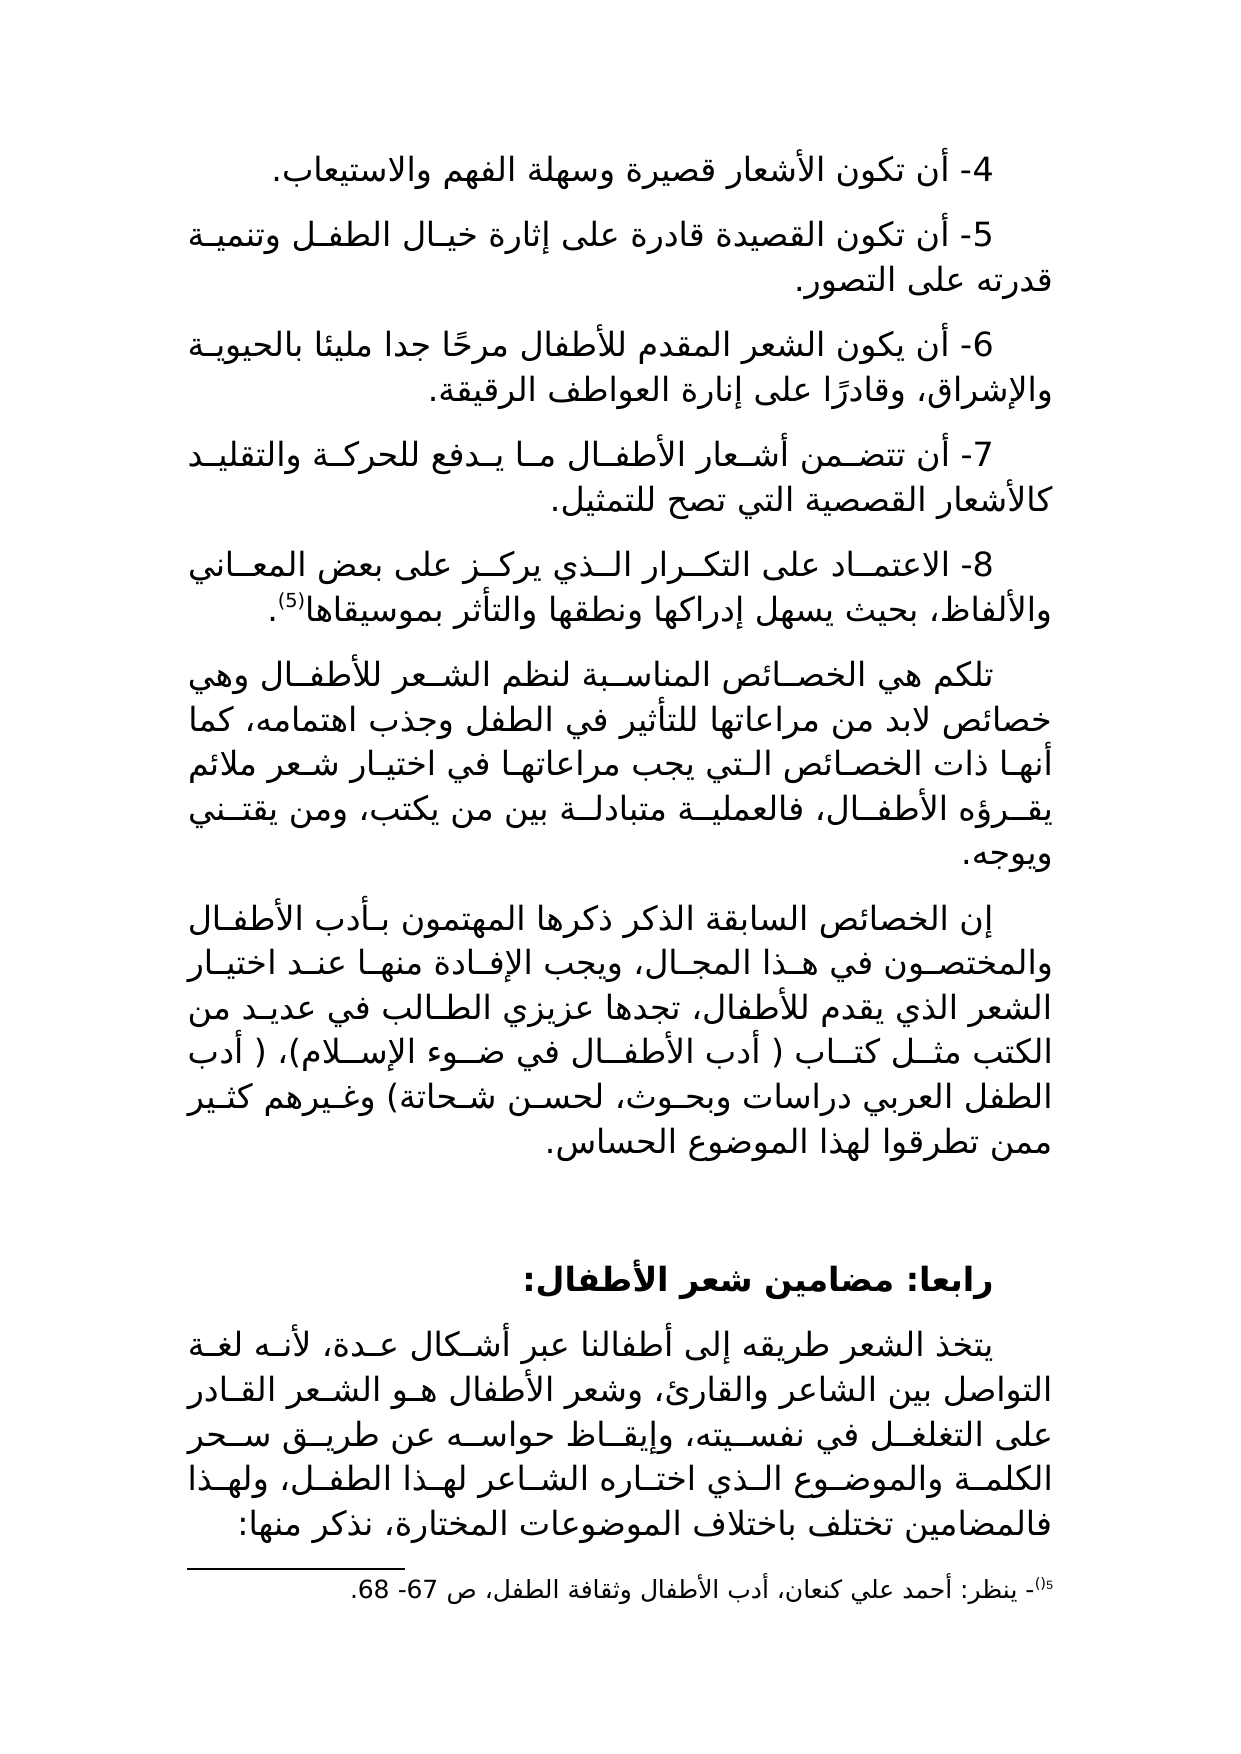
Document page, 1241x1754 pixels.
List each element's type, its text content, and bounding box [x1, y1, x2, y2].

text تلكم هي الخصائص المناسبة لنظم الشعر للأطفال وهي خصائص لابد من مراعاتها للتأثير في الطفل وجذب اهتمامه، كما أنها ذات الخصائص التي يجب مراعاتها في اختيار شعر ملائم يقرؤه الأطفال، فالعملية متبادلة بين من يكتب، ومن يقتني ويوجه. [187, 655, 1053, 873]
text 7- أن تتضمن أشعار الأطفال ما يدفع للحركة والتقليد كالأشعار القصصية التي تصح للتمثيل. [187, 435, 1053, 519]
text 4- أن تكون الأشعار قصيرة وسهلة الفهم والاستيعاب. [187, 150, 1053, 189]
text 5- أن تكون القصيدة قادرة على إثارة خيال الطفل وتنمية قدرته على التصور. [187, 215, 1053, 299]
text 6- أن يكون الشعر المقدم للأطفال مرحًا جدا مليئا بالحيوية والإشراق، وقادرًا على إنارة العواطف الرقيقة. [187, 325, 1053, 409]
text يتخذ الشعر طريقه إلى أطفالنا عبر أشكال عدة، لأنه لغة التواصل بين الشاعر والقارئ، وشعر الأطفال هو الشعر القادر على التغلغل في نفسيته، وإيقاظ حواسه عن طريق سحر الكلمة والموضوع الذي اختاره الشاعر لهذا الطفل، ولهذا فالمضامين تختلف باختلاف الموضوعات المختارة، نذكر منها: [187, 1326, 1053, 1543]
text إن الخصائص السابقة الذكر ذكرها المهتمون بأدب الأطفال والمختصون في هذا المجال، ويجب الإفادة منها عند اختيار الشعر الذي يقدم للأطفال، تجدها عزيزي الطالب في عديد من الكتب مثل كتاب ( أدب الأطفال في ضوء الإسلام)، ( أدب الطفل العربي دراسات وبحوث، لحسن شحاتة) وغيرهم كثير ممن تطرقوا لهذا الموضوع الحساس. [187, 899, 1053, 1161]
text رابعا: مضامين شعر الأطفال: [187, 1261, 1053, 1299]
text 8- الاعتماد على التكرار الذي يركز على بعض المعاني والألفاظ، بحيث يسهل إدراكها ونطقها والتأثر بموسيقاها(). [187, 545, 1053, 629]
